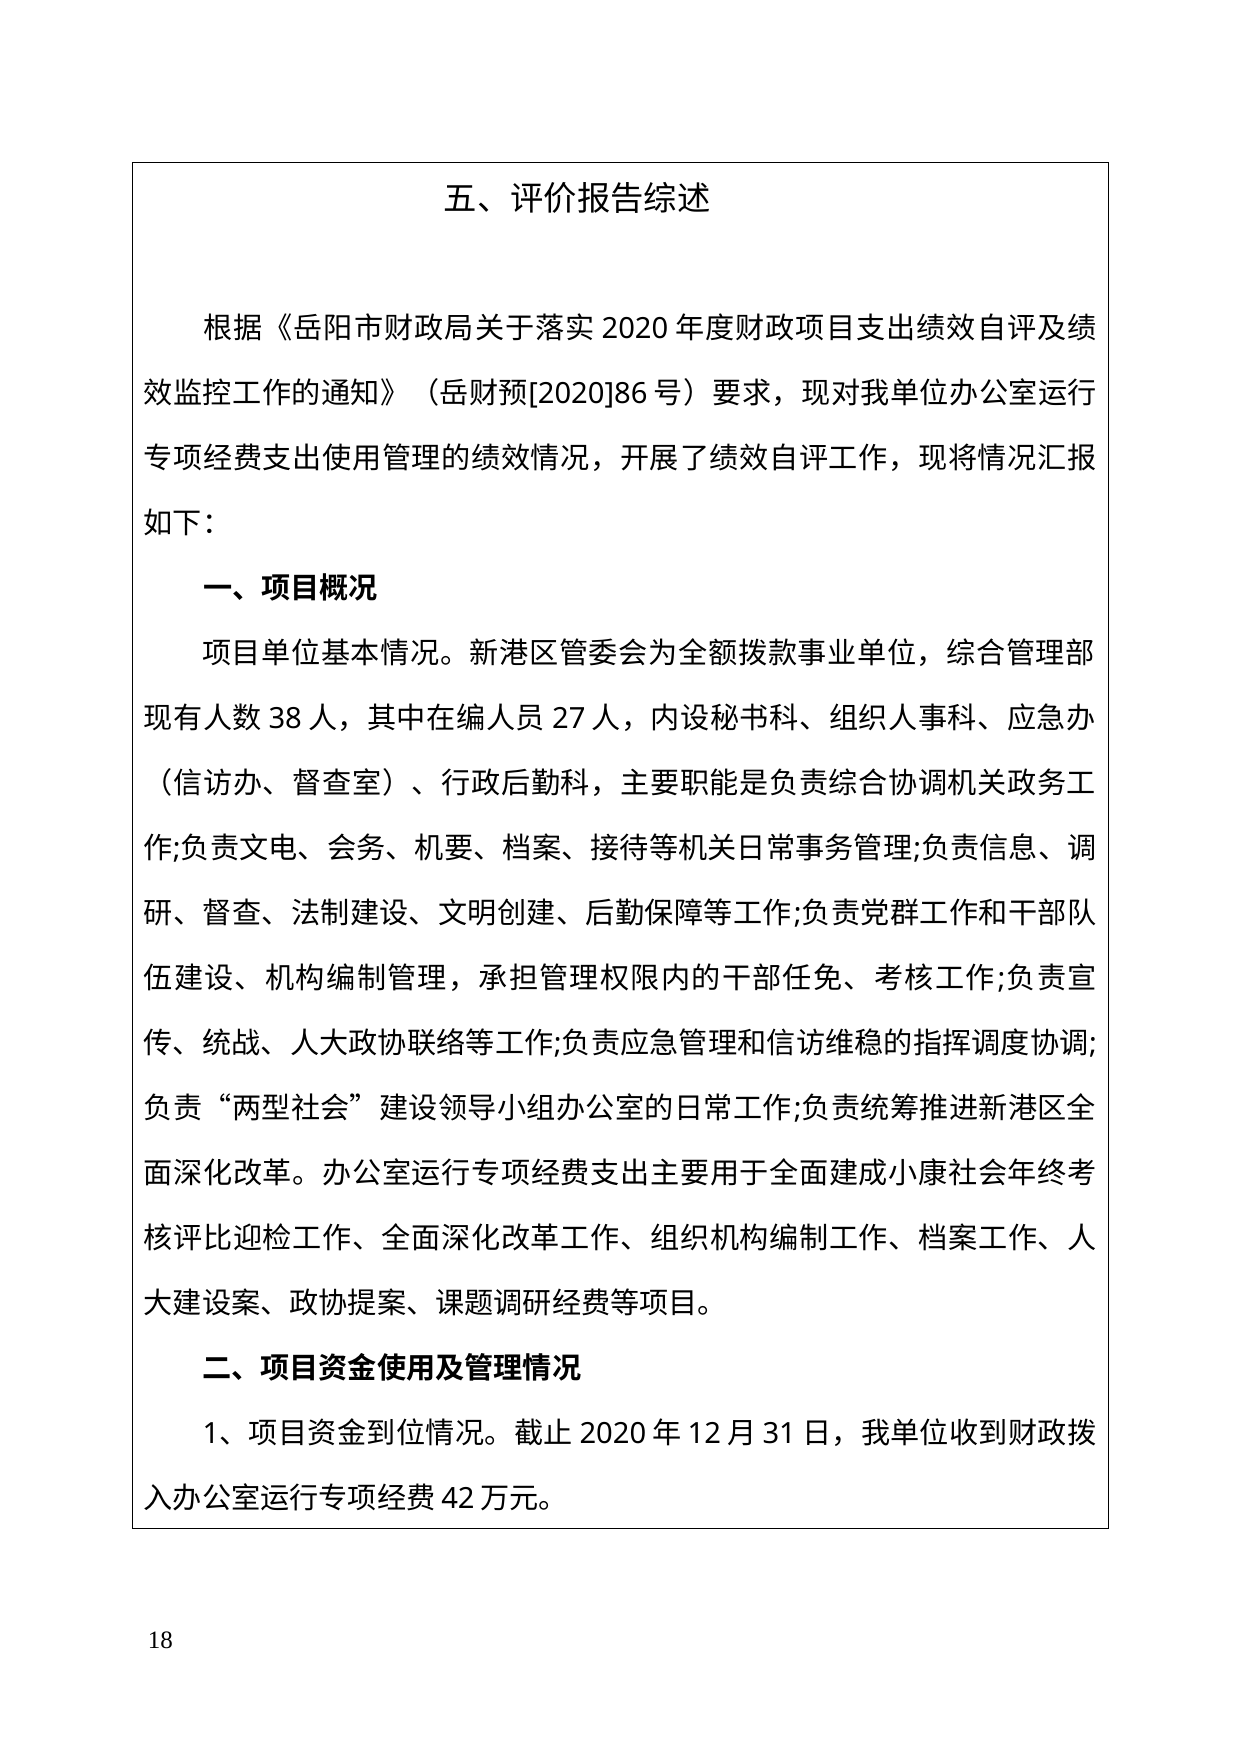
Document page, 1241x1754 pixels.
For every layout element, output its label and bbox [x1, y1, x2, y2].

table_header [133, 163, 1108, 1528]
